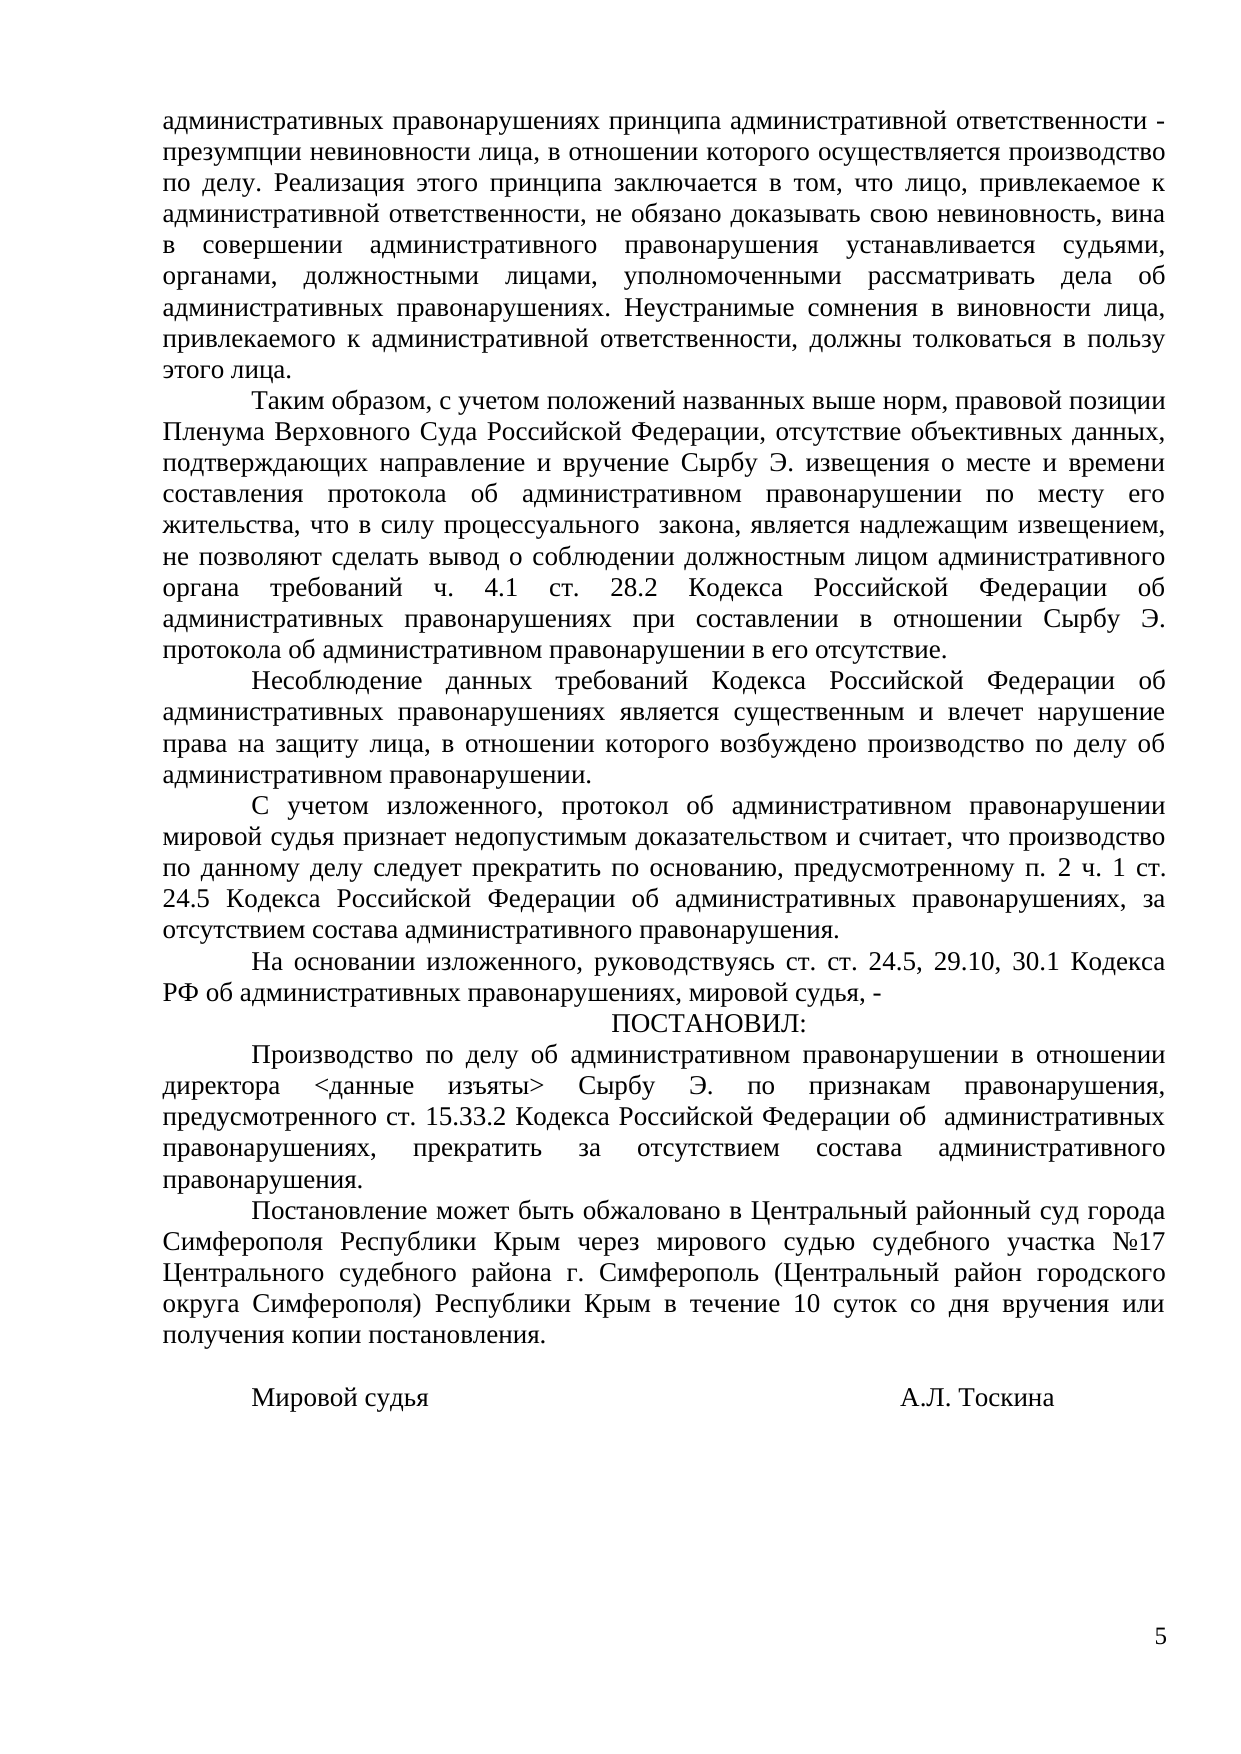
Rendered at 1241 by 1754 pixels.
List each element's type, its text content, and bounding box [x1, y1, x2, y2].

text Таким образом, с учетом положений названных выше норм, правовой позиции Пленума Верховного Суда Российской Федерации, отсутствие объективных данных, подтверждающих направление и вручение Сырбу Э. извещения о месте и времени составления протокола об административном правонарушении по месту его жительства, что в силу процессуального закона, является надлежащим извещением, не позволяют сделать вывод о соблюдении должностным лицом административного органа требований ч. 4.1 ст. 28.2 Кодекса Российской Федерации об административных правонарушениях при составлении в отношении Сырбу Э. протокола об административном правонарушении в его отсутствие. [162, 384, 1167, 664]
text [162, 104, 1167, 384]
text Мировой судья А.Л. Тоскина [162, 1381, 1167, 1412]
text ПОСТАНОВИЛ: [162, 1007, 1167, 1038]
text Производство по делу об административном правонарушении в отношении директора <данные изъяты> Сырбу Э. по признакам правонарушения, предусмотренного ст. 15.33.2 Кодекса Российской Федерации об административных правонарушениях, прекратить за отсутствием состава административного правонарушения. [162, 1038, 1167, 1194]
text С учетом изложенного, протокол об административном правонарушении мировой судья признает недопустимым доказательством и считает, что производство по данному делу следует прекратить по основанию, предусмотренному п. 2 ч. 1 ст. 24.5 Кодекса Российской Федерации об административных правонарушениях, за отсутствием состава административного правонарушения. [162, 789, 1167, 945]
text На основании изложенного, руководствуясь ст. ст. 24.5, 29.10, 30.1 Кодекса РФ об административных правонарушениях, мировой судья, - [162, 945, 1167, 1007]
text Несоблюдение данных требований Кодекса Российской Федерации об административных правонарушениях является существенным и влечет нарушение права на защиту лица, в отношении которого возбуждено производство по делу об административном правонарушении. [162, 664, 1167, 789]
text Постановление может быть обжаловано в Центральный районный суд города Симферополя Республики Крым через мирового судью судебного участка №17 Центрального судебного района г. Симферополь (Центральный район городского округа Симферополя) Республики Крым в течение 10 суток со дня вручения или получения копии постановления. [162, 1194, 1167, 1349]
